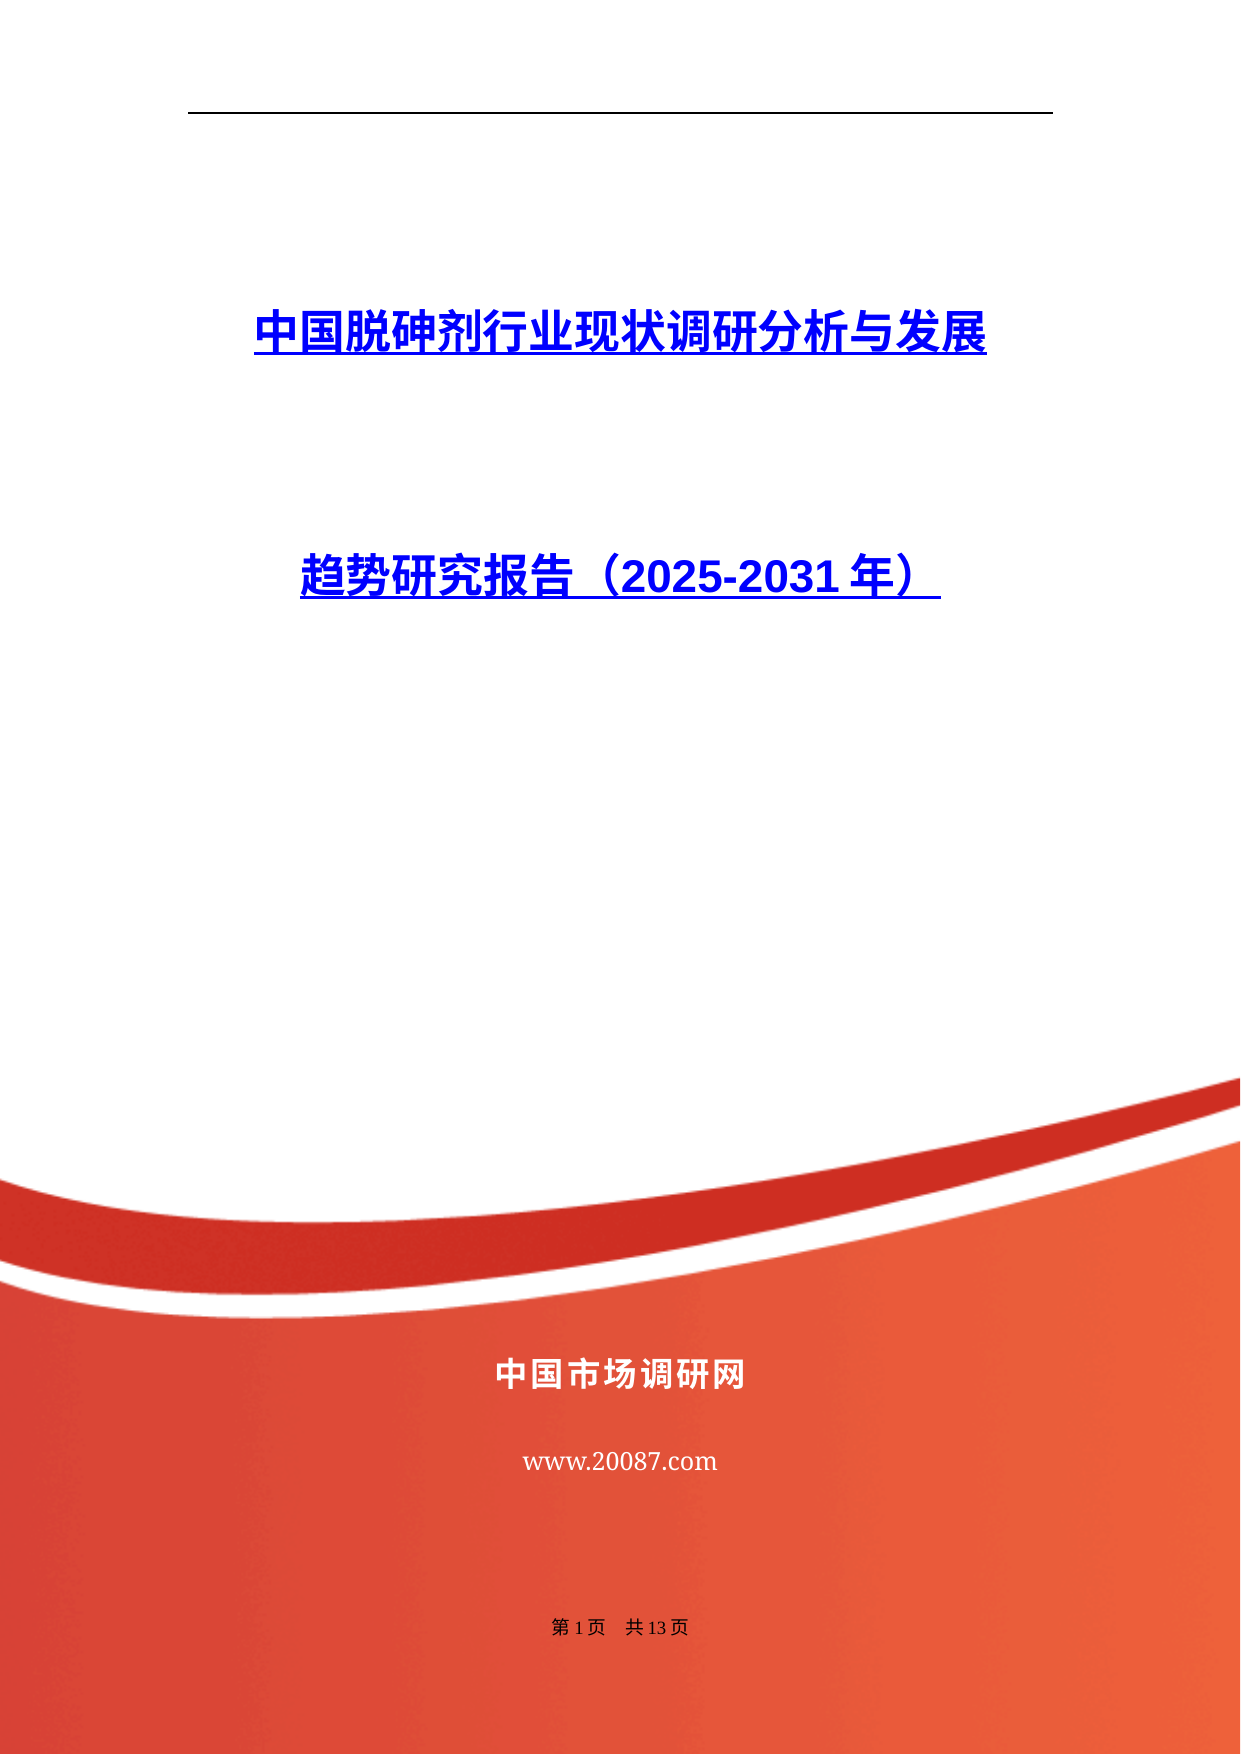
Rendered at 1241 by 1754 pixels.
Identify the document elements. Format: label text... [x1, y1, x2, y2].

table_header 中国脱砷剂行业现状调研分析与发展趋势研究报告（2025-2031年） [188, 207, 1053, 773]
text www.20087.com [187, 1428, 1053, 1493]
subtitle 中国市场调研网 [187, 1339, 1053, 1404]
picture [0, 1006, 1241, 1754]
